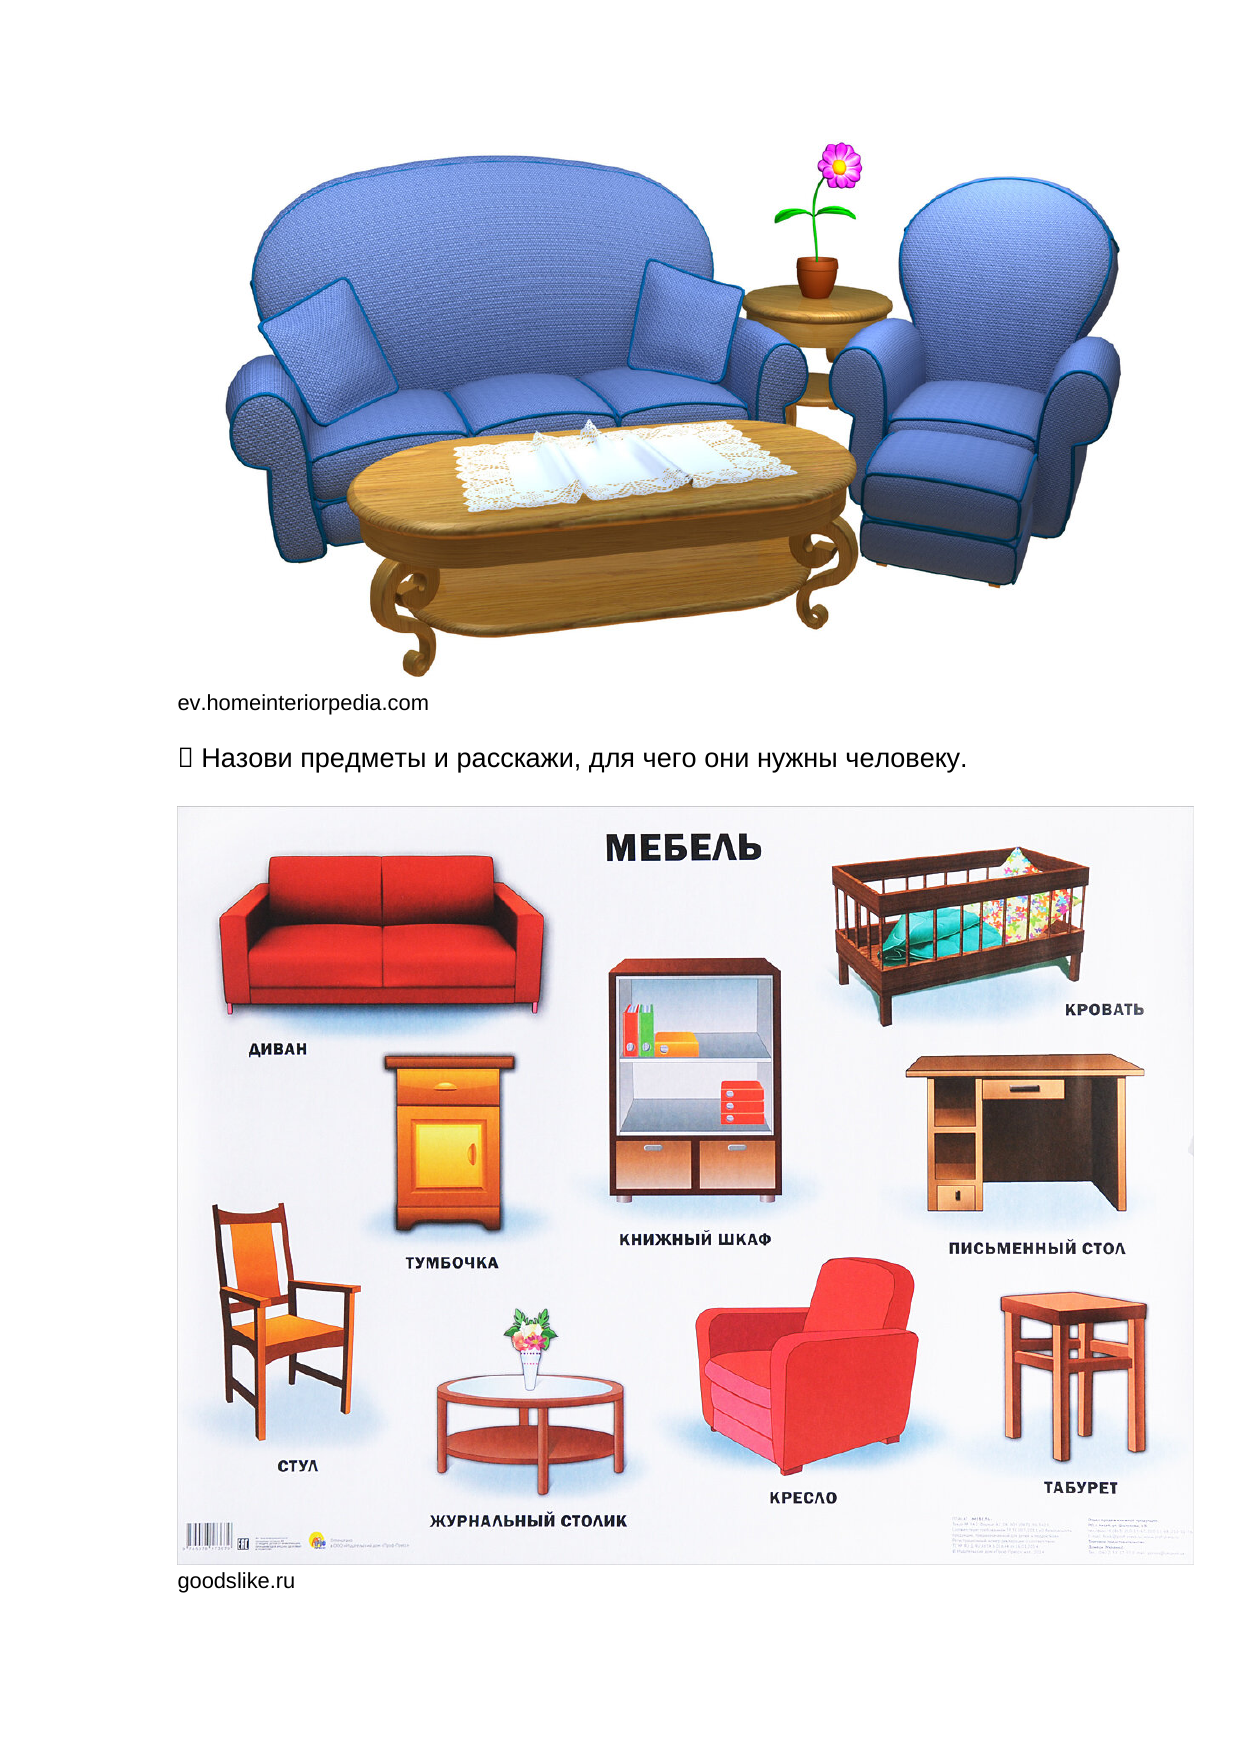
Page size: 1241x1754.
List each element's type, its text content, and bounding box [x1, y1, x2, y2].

text 🔰 Назови предметы и расскажи, для чего они нужны человеку. [177, 732, 1152, 775]
picture [177, 118, 1188, 687]
text ev.homeinteriorpedia.com [177, 687, 1152, 715]
picture [177, 806, 1194, 1565]
text goodslike.ru [177, 1565, 1152, 1593]
